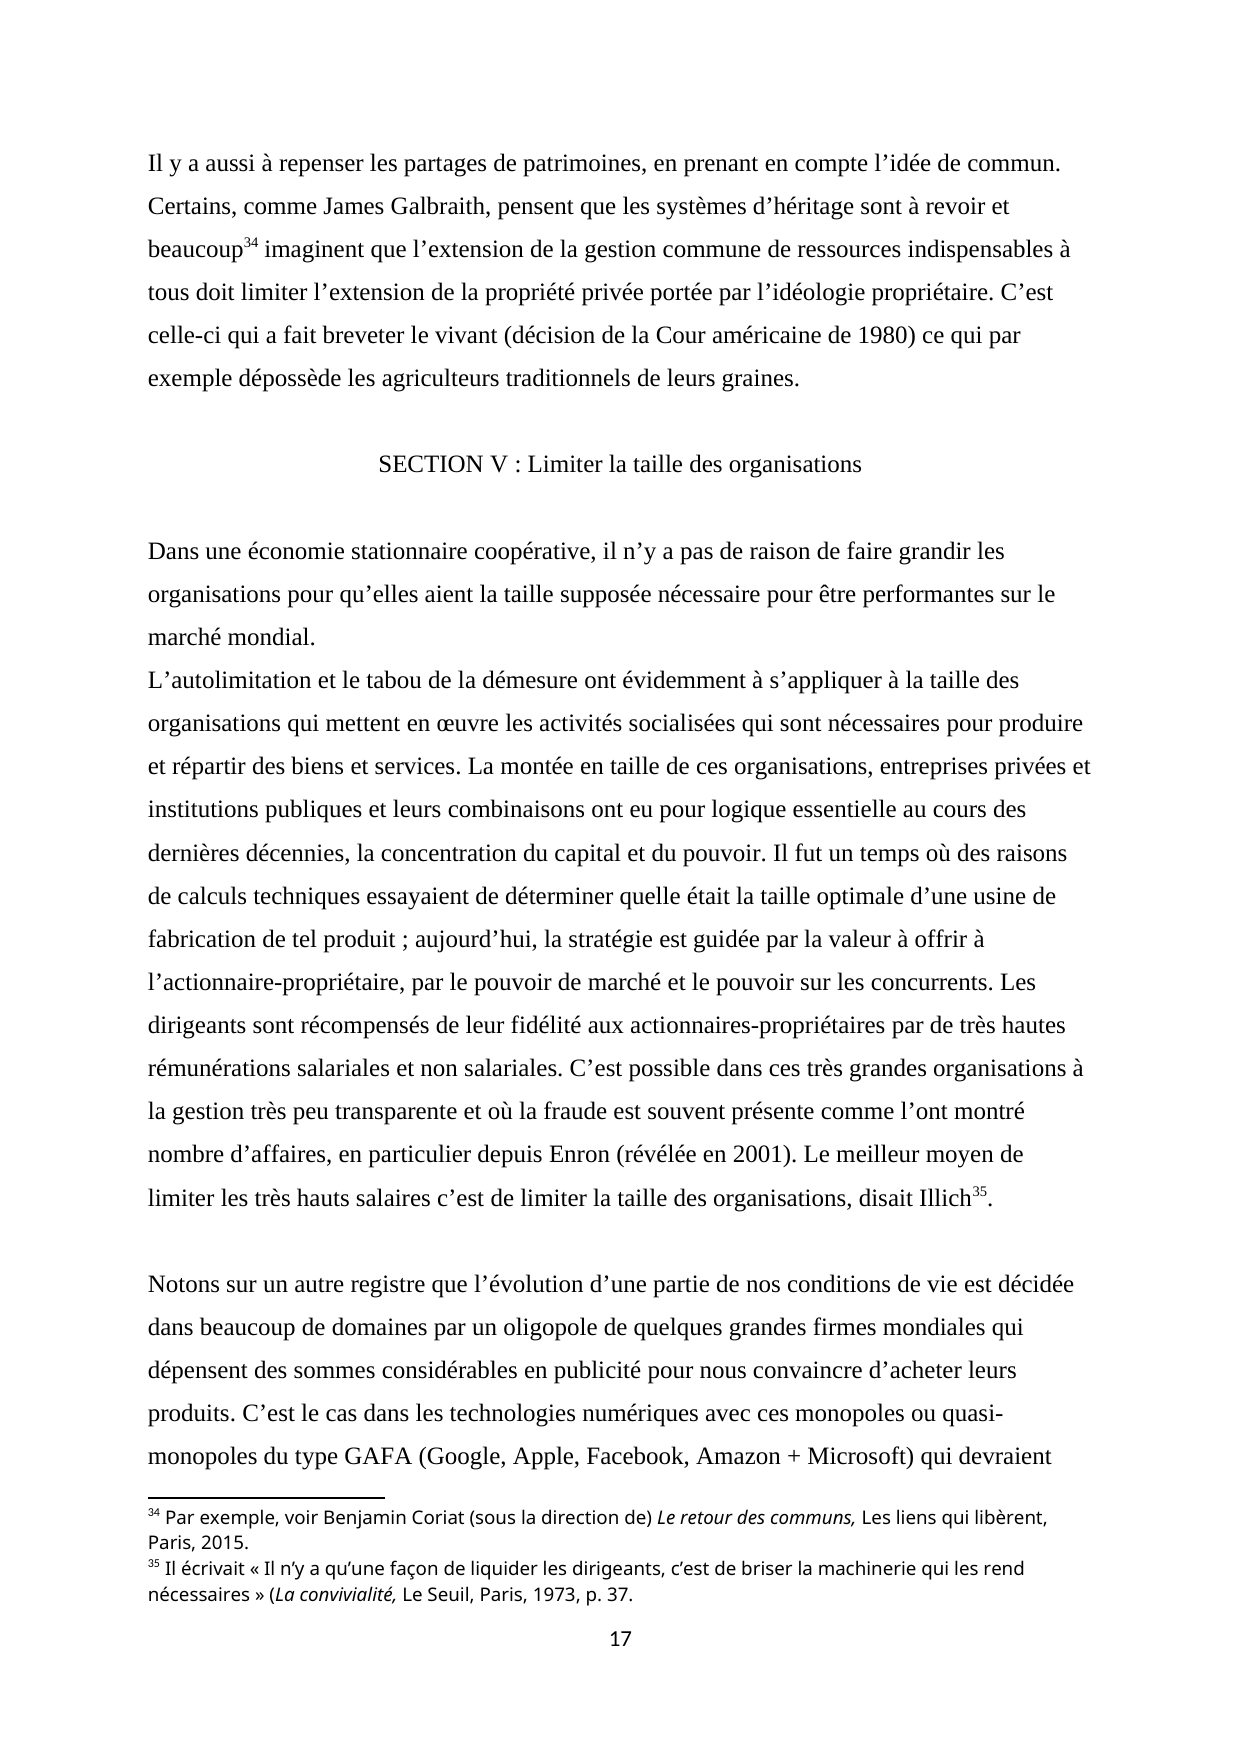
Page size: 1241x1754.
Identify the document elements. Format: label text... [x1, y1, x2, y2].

text L’autolimitation et le tabou de la démesure ont évidemment à s’appliquer à la taille des organisations qui mettent en œuvre les activités socialisées qui sont nécessaires pour produire et répartir des biens et services. La montée en taille de ces organisations, entreprises privées et institutions publiques et leurs combinaisons ont eu pour logique essentielle au cours des dernières décennies, la concentration du capital et du pouvoir. Il fut un temps où des raisons de calculs techniques essayaient de déterminer quelle était la taille optimale d’une usine de fabrication de tel produit ; aujourd’hui, la stratégie est guidée par la valeur à offrir à l’actionnaire-propriétaire, par le pouvoir de marché et le pouvoir sur les concurrents. Les dirigeants sont récompensés de leur fidélité aux actionnaires-propriétaires par de très hautes rémunérations salariales et non salariales. C’est possible dans ces très grandes organisations à la gestion très peu transparente et où la fraude est souvent présente comme l’ont montré nombre d’affaires, en particulier depuis Enron (révélée en 2001). Le meilleur moyen de limiter les très hauts salaires c’est de limiter la taille des organisations, disait Illich. [148, 665, 1093, 1211]
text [148, 1269, 1093, 1470]
text Il y a aussi à repenser les partages de patrimoines, en prenant en compte l’idée de commun. Certains, comme James Galbraith, pensent que les systèmes d’héritage sont à revoir et beaucoup imaginent que l’extension de la gestion commune de ressources indispensables à tous doit limiter l’extension de la propriété privée portée par l’idéologie propriétaire. C’est celle-ci qui a fait breveter le vivant (décision de la Cour américaine de 1980) ce qui par exemple dépossède les agriculteurs traditionnels de leurs graines. [148, 148, 1093, 392]
text Dans une économie stationnaire coopérative, il n’y a pas de raison de faire grandir les organisations pour qu’elles aient la taille supposée nécessaire pour être performantes sur le marché mondial. [148, 536, 1093, 651]
text SECTION V : Limiter la taille des organisations [148, 449, 1093, 478]
